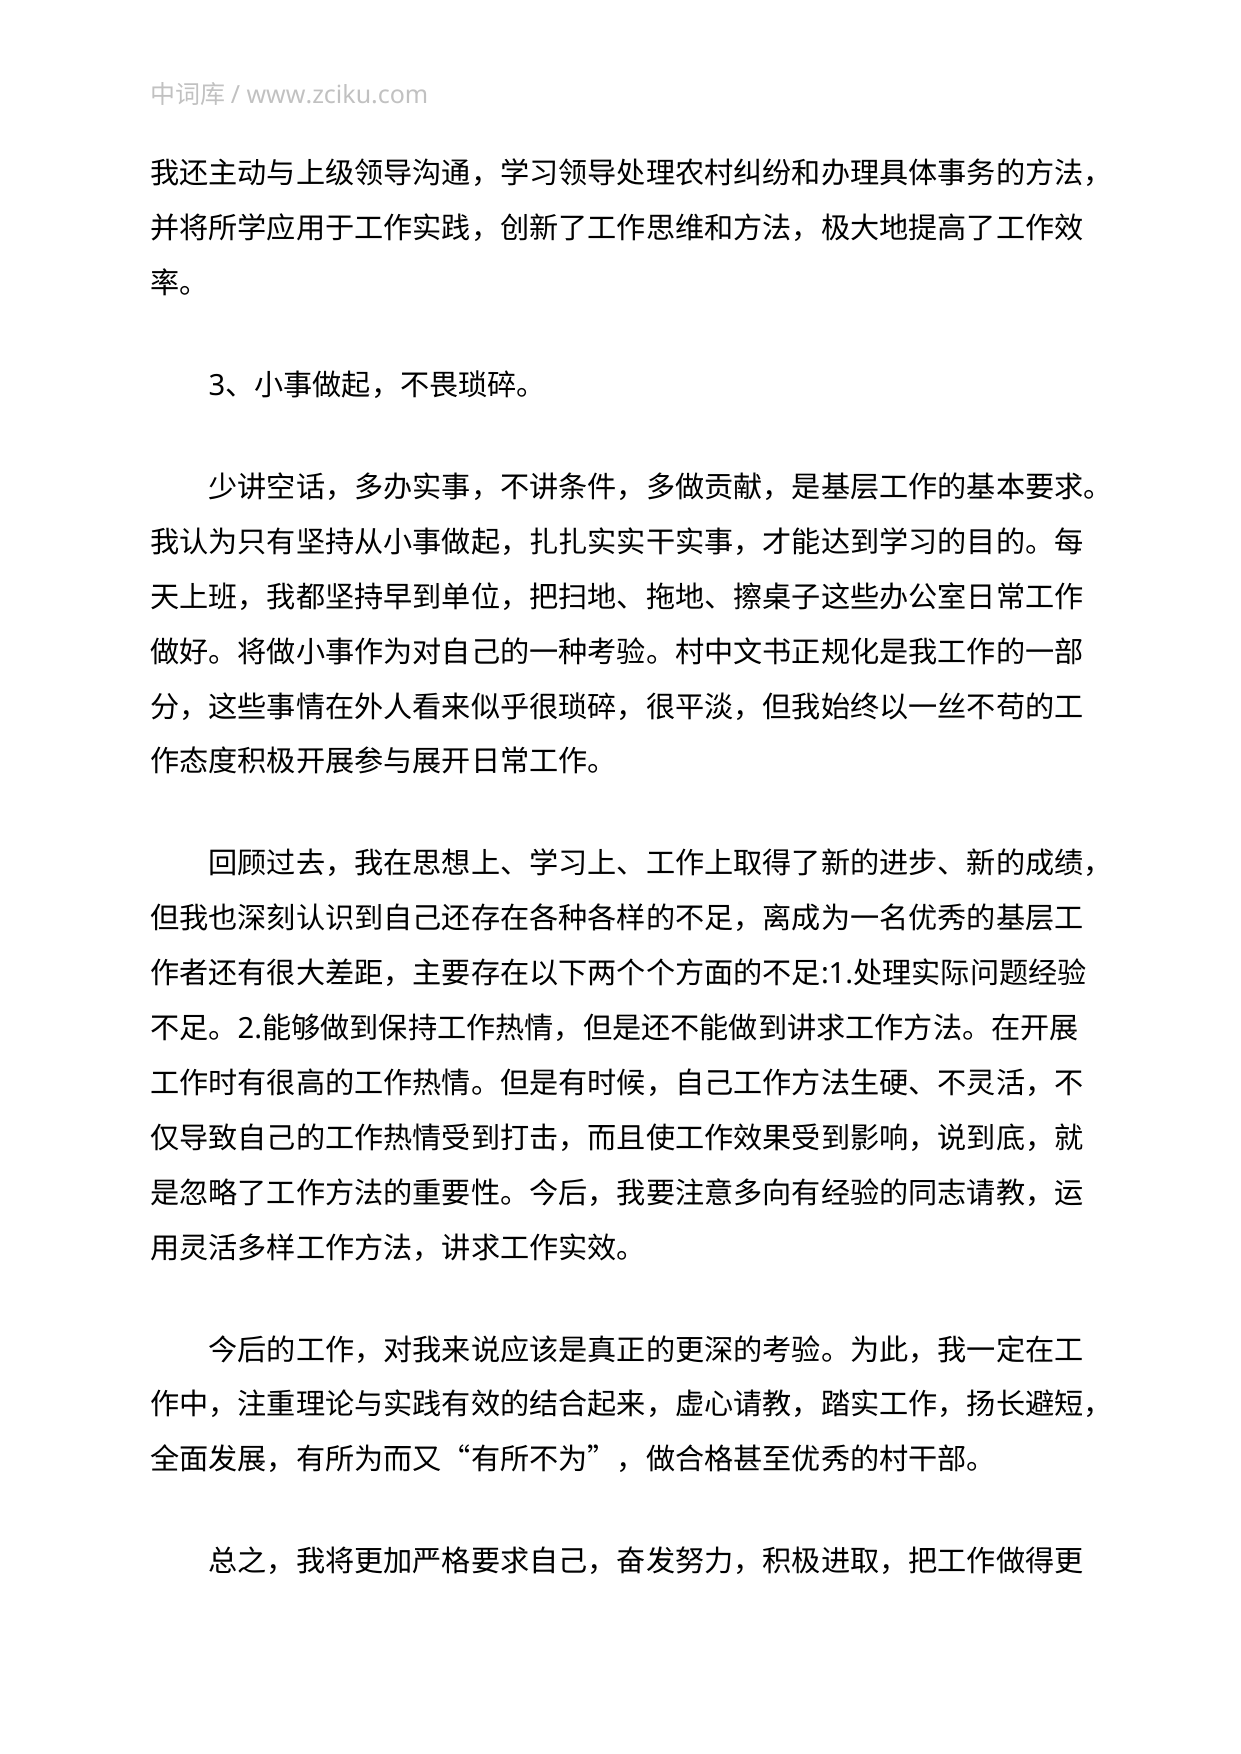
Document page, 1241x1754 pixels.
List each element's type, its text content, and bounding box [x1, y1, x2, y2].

text 今后的工作，对我来说应该是真正的更深的考验。为此，我一定在工作中，注重理论与实践有效的结合起来，虚心请教，踏实工作，扬长避短，全面发展，有所为而又“有所不为”，做合格甚至优秀的村干部。 [150, 1326, 1090, 1478]
text 少讲空话，多办实事，不讲条件，多做贡献，是基层工作的基本要求。我认为只有坚持从小事做起，扎扎实实干实事，才能达到学习的目的。每天上班，我都坚持早到单位，把扫地、拖地、擦桌子这些办公室日常工作做好。将做小事作为对自己的一种考验。村中文书正规化是我工作的一部分，这些事情在外人看来似乎很琐碎，很平淡，但我始终以一丝不苟的工作态度积极开展参与展开日常工作。 [150, 463, 1090, 780]
text 3、小事做起，不畏琐碎。 [150, 362, 1090, 404]
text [150, 150, 1090, 302]
text 回顾过去，我在思想上、学习上、工作上取得了新的进步、新的成绩，但我也深刻认识到自己还存在各种各样的不足，离成为一名优秀的基层工作者还有很大差距，主要存在以下两个个方面的不足:1.处理实际问题经验不足。2.能够做到保持工作热情，但是还不能做到讲求工作方法。在开展工作时有很高的工作热情。但是有时候，自己工作方法生硬、不灵活，不仅导致自己的工作热情受到打击，而且使工作效果受到影响，说到底，就是忽略了工作方法的重要性。今后，我要注意多向有经验的同志请教，运用灵活多样工作方法，讲求工作实效。 [150, 840, 1090, 1267]
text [150, 1538, 1090, 1580]
